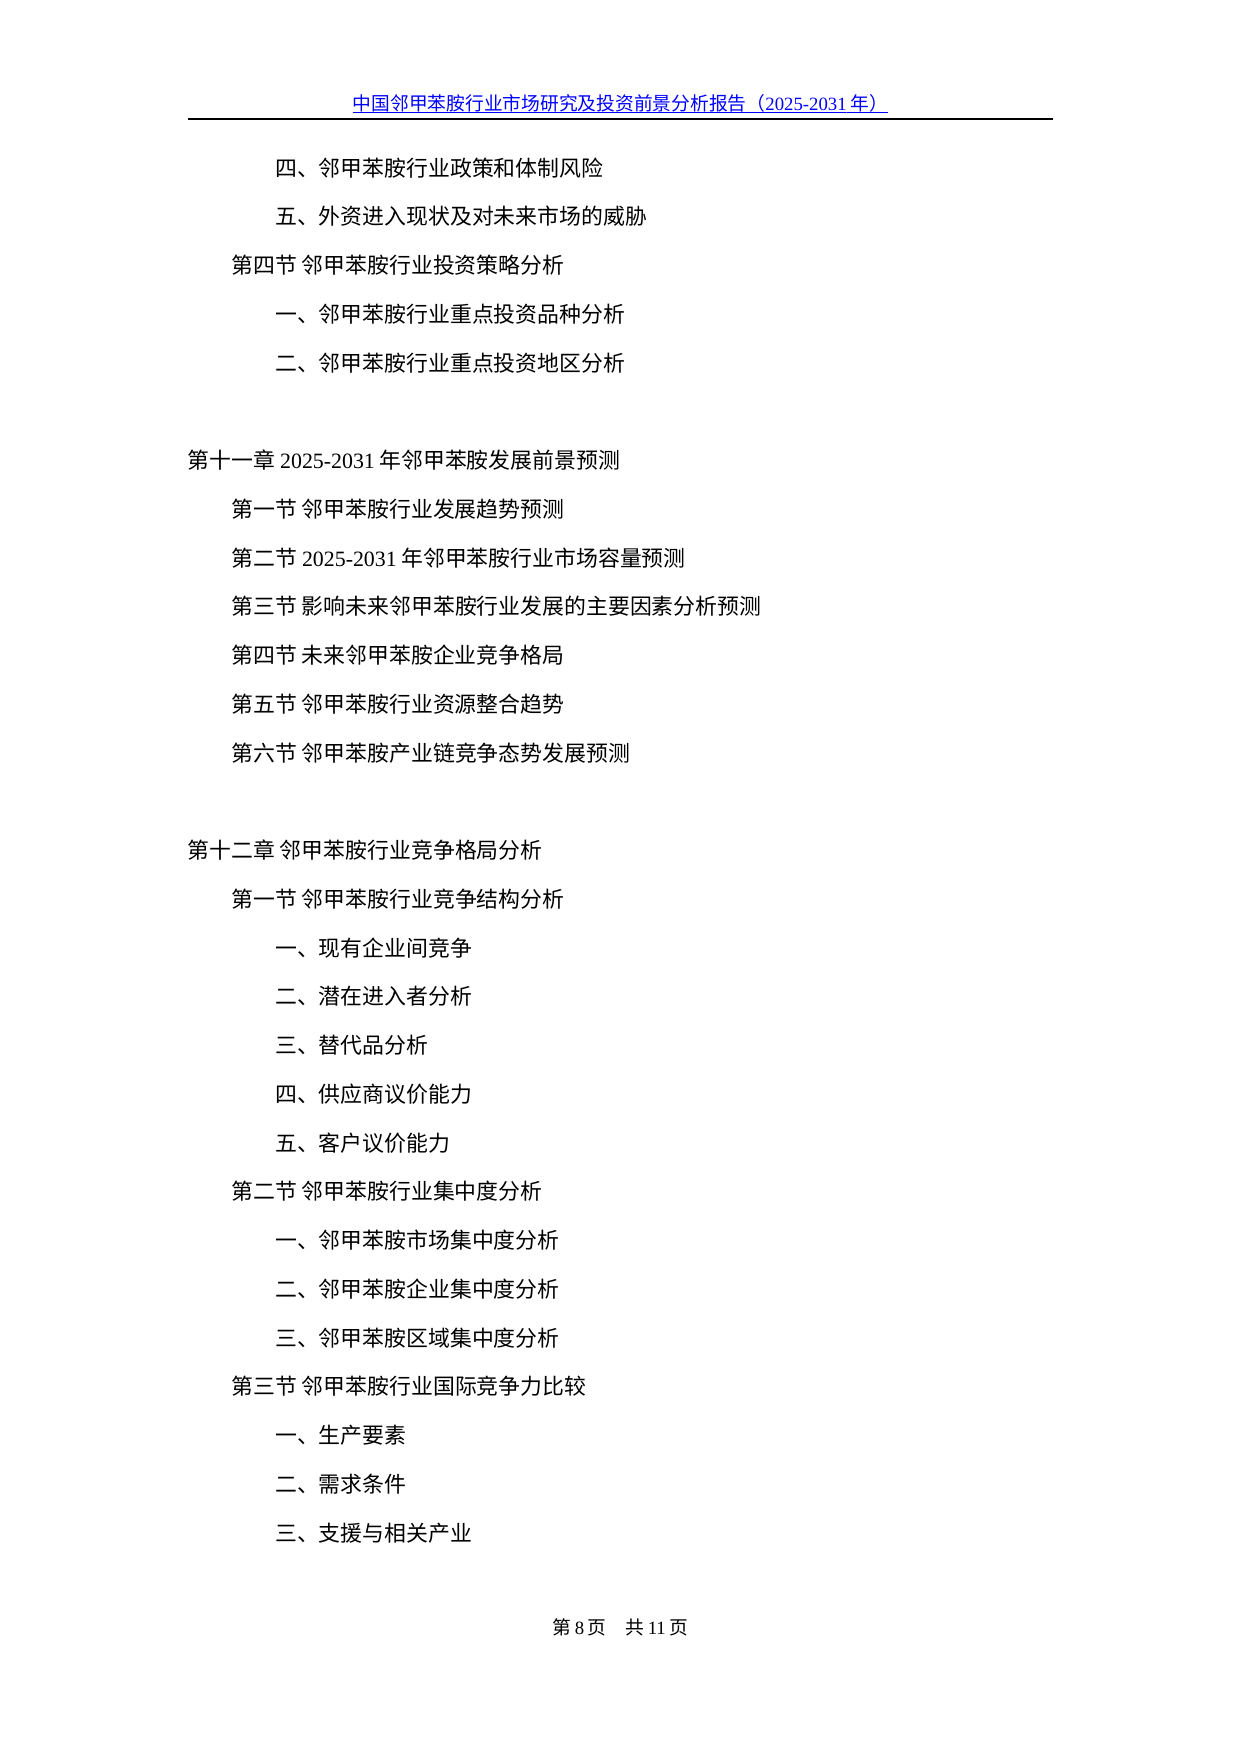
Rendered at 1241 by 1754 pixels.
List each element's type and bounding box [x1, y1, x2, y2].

text [187, 150, 1053, 1548]
